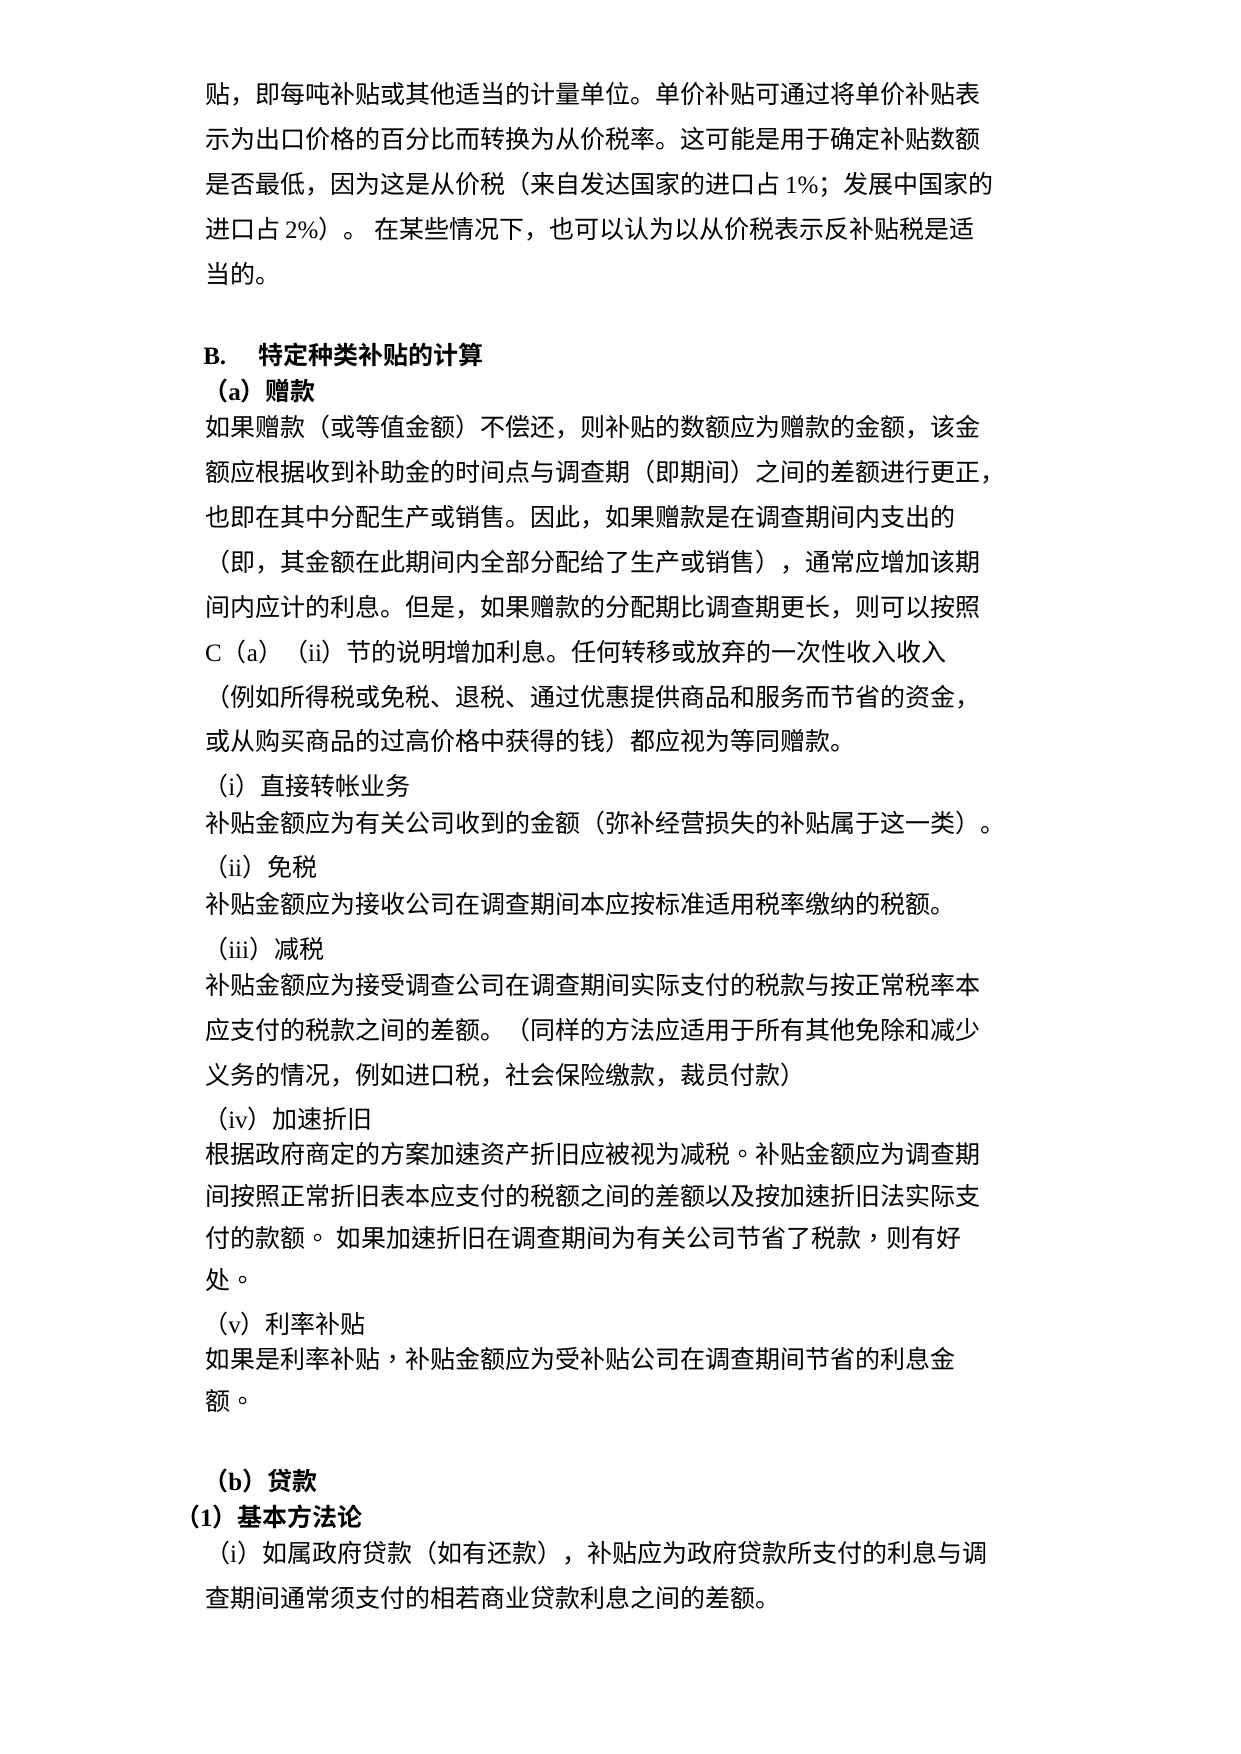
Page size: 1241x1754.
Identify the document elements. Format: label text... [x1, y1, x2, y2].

list 加速折旧 [203, 1100, 1165, 1136]
text 补贴金额应为接收公司在调查期间本应按标准适用税率缴纳的税额。 [205, 884, 996, 920]
text 如果是利率补贴，补贴金额应为受补贴公司在调查期间节省的利息金额。 [205, 1341, 996, 1417]
list 减税 [203, 929, 1165, 965]
list 利率补贴 [203, 1305, 1165, 1341]
list 直接转帐业务 [203, 767, 1165, 803]
text 根据政府商定的方案加速资产折旧应被视为减税。补贴金额应为调查期间按照正常折旧表本应支付的税额之间的差额以及按加速折旧法实际支付的款额。 如果加速折旧在调查期间为有关公司节省了税款，则有好处。 [205, 1136, 996, 1297]
list 特定种类补贴的计算 [203, 335, 1165, 371]
list 免税 [203, 848, 1165, 884]
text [205, 75, 996, 291]
text 补贴金额应为接受调查公司在调查期间实际支付的税款与按正常税率本应支付的税款之间的差额。（同样的方法应适用于所有其他免除和减少义务的情况，例如进口税，社会保险缴款，裁员付款） [205, 965, 996, 1091]
text 补贴金额应为有关公司收到的金额（弥补经营损失的补贴属于这一类）。 [205, 803, 996, 839]
text （a）赠款 [203, 371, 1165, 408]
text （i）如属政府贷款（如有还款），补贴应为政府贷款所支付的利息与调查期间通常须支付的相若商业贷款利息之间的差额。 [205, 1534, 996, 1615]
text （b）贷款 [203, 1461, 1165, 1497]
text 如果赠款（或等值金额）不偿还，则补贴的数额应为赠款的金额，该金额应根据收到补助金的时间点与调查期（即期间）之间的差额进行更正，也即在其中分配生产或销售。因此，如果赠款是在调查期间内支出的（即，其金额在此期间内全部分配给了生产或销售），通常应增加该期间内应计的利息。但是，如果赠款的分配期比调查期更长，则可以按照C（a）（ii）节的说明增加利息。任何转移或放弃的一次性收入收入（例如所得税或免税、退税、通过优惠提供商品和服务而节省的资金，或从购买商品的过高价格中获得的钱）都应视为等同赠款。 [205, 408, 996, 758]
text （1）基本方法论 [75, 1497, 1165, 1534]
